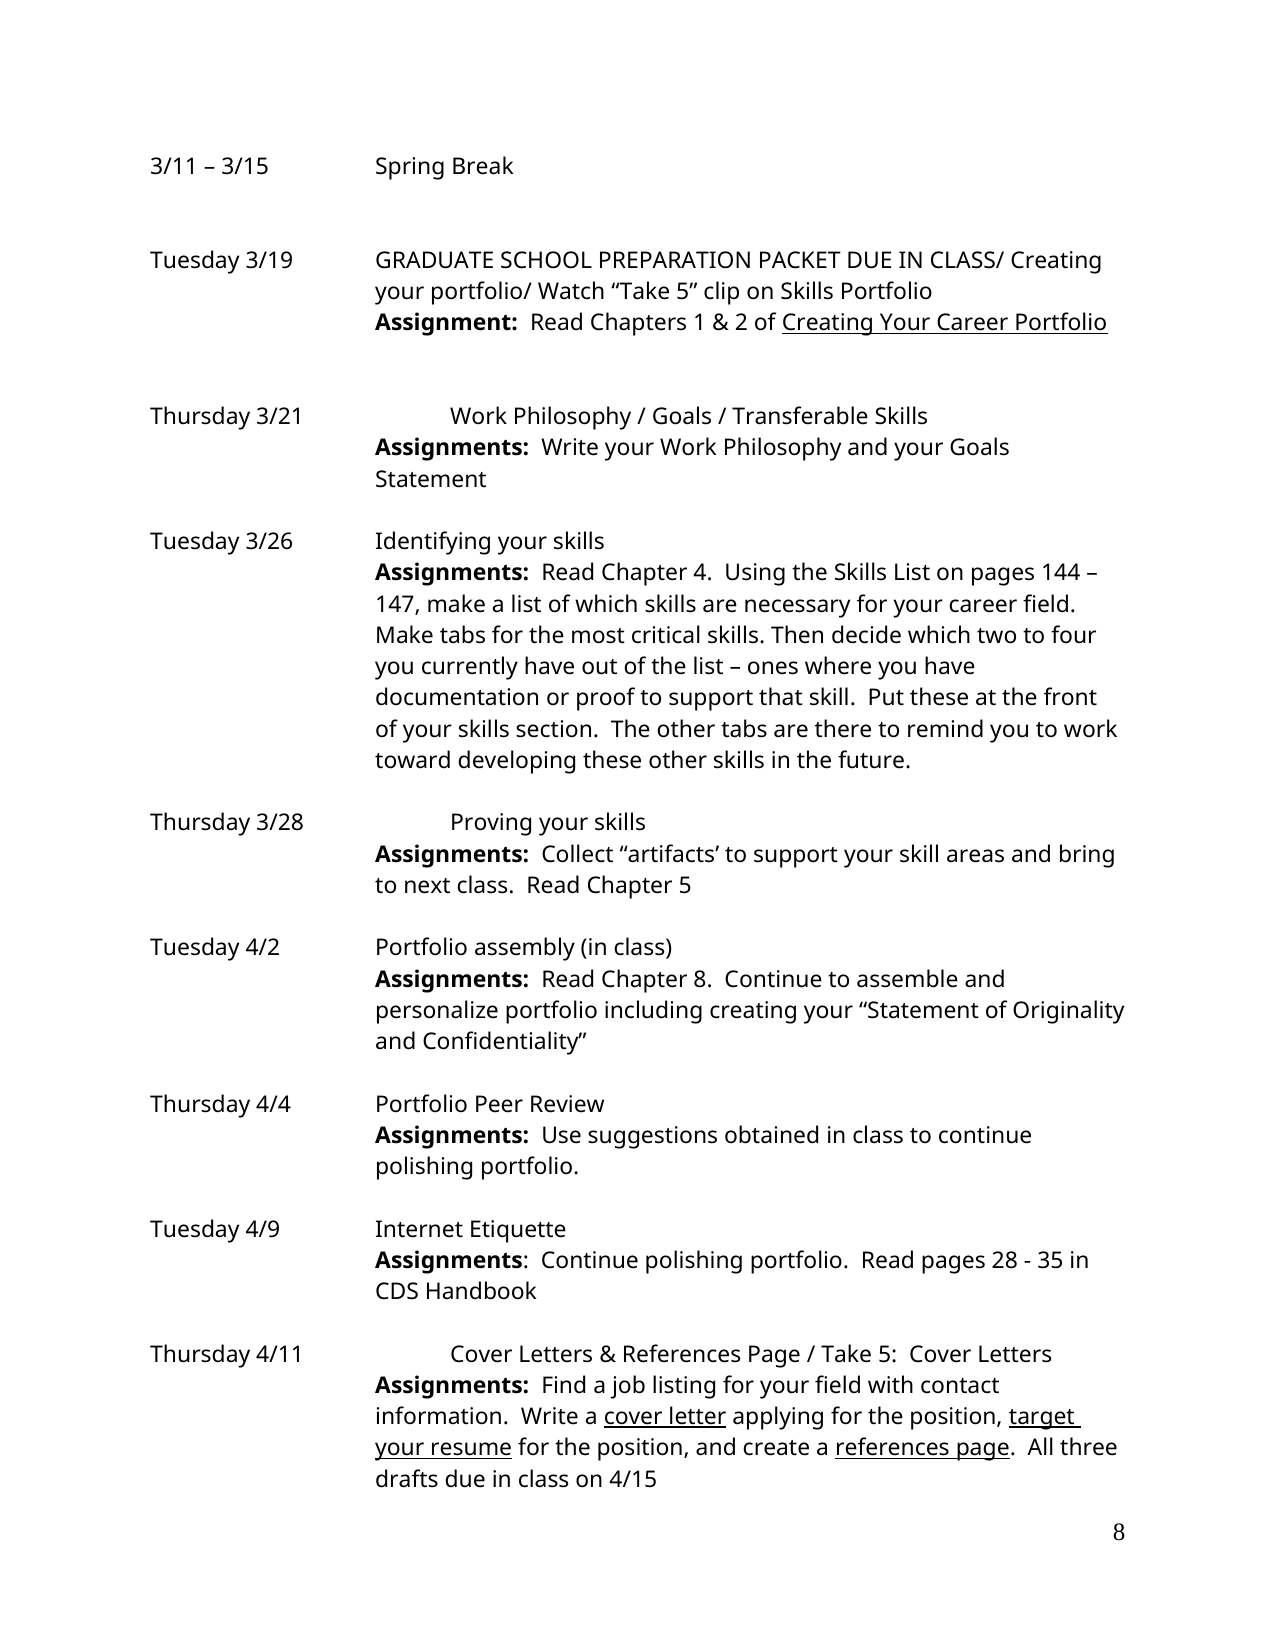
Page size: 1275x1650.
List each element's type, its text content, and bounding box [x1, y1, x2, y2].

text Thursday 3/28 Proving your skills [150, 806, 1125, 837]
text Tuesday 4/9 Internet Etiquette [150, 1212, 1125, 1244]
text Assignments: Read Chapter 8. Continue to assemble and personalize portfolio including creating your “Statement of Originality and Confidentiality” [375, 962, 1125, 1056]
text Assignments: Use suggestions obtained in class to continue polishing portfolio. [375, 1119, 1125, 1181]
text 3/11 – 3/15 Spring Break [150, 150, 1125, 181]
text Tuesday 4/2 Portfolio assembly (in class) [150, 931, 1125, 962]
text Thursday 3/21 Work Philosophy / Goals / Transferable Skills [150, 400, 1125, 431]
text Assignments: Find a job listing for your field with contact information. Write a cover letter applying for the position, target your resume for the position, and create a references page. All three drafts due in class on 4/15 [375, 1369, 1125, 1494]
text Tuesday 3/26 Identifying your skills [150, 525, 1125, 556]
text Assignment: Read Chapters 1 & 2 of Creating Your Career Portfolio [150, 306, 1125, 337]
text Tuesday 3/19 GRADUATE SCHOOL PREPARATION PACKET DUE IN CLASS/ Creating your portfolio/ Watch “Take 5” clip on Skills Portfolio [150, 244, 1125, 306]
text Thursday 4/11 Cover Letters & References Page / Take 5: Cover Letters [150, 1337, 1125, 1369]
text Assignments: Write your Work Philosophy and your Goals Statement [375, 431, 1125, 494]
text Assignments: Continue polishing portfolio. Read pages 28 - 35 in CDS Handbook [375, 1244, 1125, 1306]
text Thursday 4/4 Portfolio Peer Review [150, 1087, 1125, 1119]
text Assignments: Collect “artifacts’ to support your skill areas and bring to next class. Read Chapter 5 [375, 837, 1125, 900]
text Assignments: Read Chapter 4. Using the Skills List on pages 144 – 147, make a list of which skills are necessary for your career field. Make tabs for the most critical skills. Then decide which two to four you currently have out of the list – ones where you have documentation or proof to support that skill. Put these at the front of your skills section. The other tabs are there to remind you to work toward developing these other skills in the future. [375, 556, 1125, 775]
